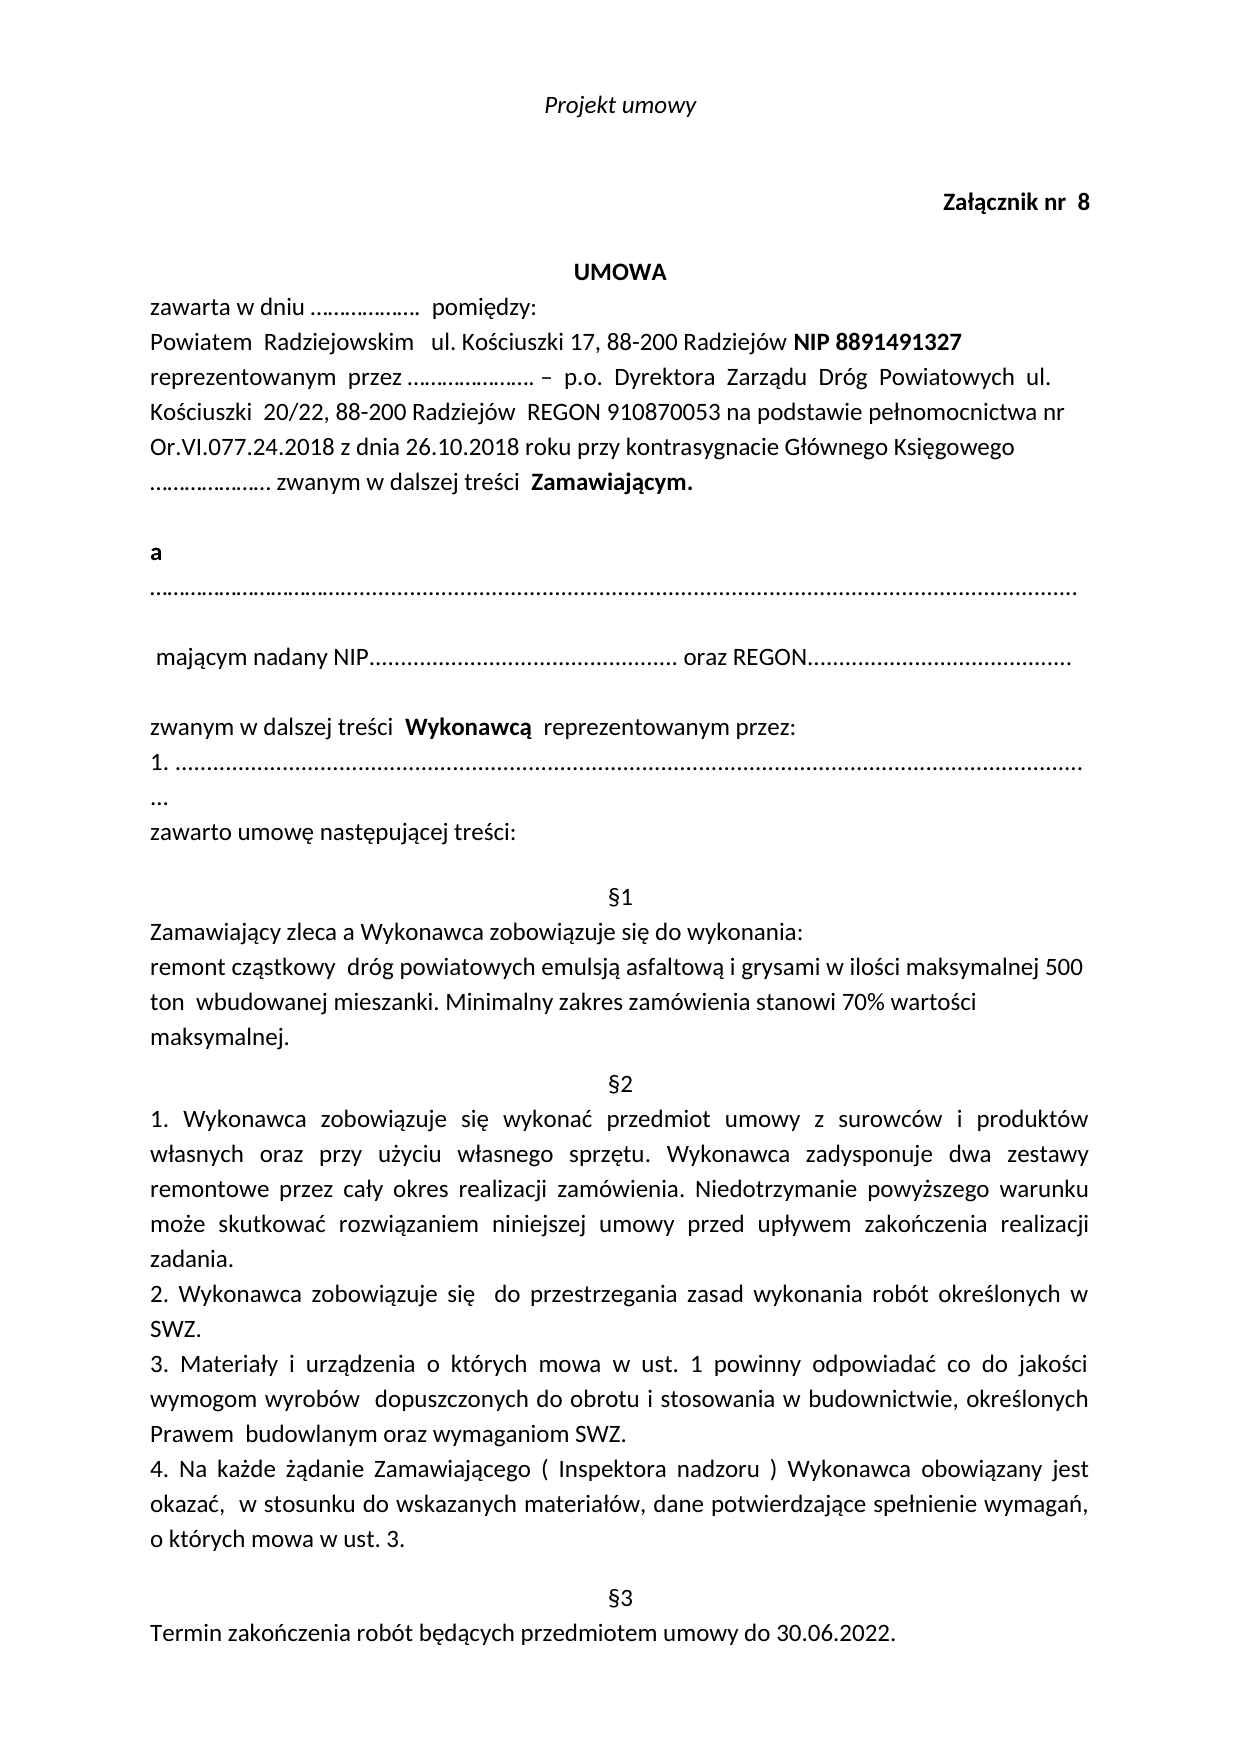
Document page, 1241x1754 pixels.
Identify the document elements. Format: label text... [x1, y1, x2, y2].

text a [150, 536, 1090, 566]
text Termin zakończenia robót będących przedmiotem umowy do 30.06.2022. [150, 1617, 1090, 1647]
text Załącznik nr 8 [150, 186, 1090, 216]
text §2 [150, 1068, 1090, 1099]
text remont cząstkowy dróg powiatowych emulsją asfaltową i grysami w ilości maksymalnej 500 ton wbudowanej mieszanki. Minimalny zakres zamówienia stanowi 70% wartości maksymalnej. [150, 951, 1090, 1051]
list Projekt umowy [150, 90, 1090, 120]
text 1. ................................................................................................................................................... [150, 746, 1090, 811]
text UMOWA [150, 256, 1090, 286]
text zawarto umowę następującej treści: [150, 816, 1090, 846]
text mającym nadany NIP................................................. oraz REGON.......................................... [150, 641, 1090, 671]
text zwanym w dalszej treści Wykonawcą reprezentowanym przez: [150, 711, 1090, 741]
text ……………………………..................................................................................................................... [150, 571, 1090, 601]
text Powiatem Radziejowskim ul. Kościuszki 17, 88-200 Radziejów NIP 8891491327 reprezentowanym przez …………………. – p.o. Dyrektora Zarządu Dróg Powiatowych ul. Kościuszki 20/22, 88-200 Radziejów REGON 910870053 na podstawie pełnomocnictwa nr Or.VI.077.24.2018 z dnia 26.10.2018 roku przy kontrasygnacie Głównego Księgowego ………………… zwanym w dalszej treści Zamawiającym. [150, 326, 1090, 496]
text 1. Wykonawca zobowiązuje się wykonać przedmiot umowy z surowców i produktów własnych oraz przy użyciu własnego sprzętu. Wykonawca zadysponuje dwa zestawy remontowe przez cały okres realizacji zamówienia. Niedotrzymanie powyższego warunku może skutkować rozwiązaniem niniejszej umowy przed upływem zakończenia realizacji zadania. [150, 1103, 1090, 1274]
text zawarta w dniu ………………. pomiędzy: [150, 291, 1090, 321]
text 3. Materiały i urządzenia o których mowa w ust. 1 powinny odpowiadać co do jakości wymogom wyrobów dopuszczonych do obrotu i stosowania w budownictwie, określonych Prawem budowlanym oraz wymaganiom SWZ. [150, 1348, 1090, 1449]
text 4. Na każde żądanie Zamawiającego ( Inspektora nadzoru ) Wykonawca obowiązany jest okazać, w stosunku do wskazanych materiałów, dane potwierdzające spełnienie wymagań, o których mowa w ust. 3. [150, 1453, 1090, 1554]
text §3 [150, 1582, 1090, 1612]
text §1 [150, 881, 1090, 911]
text 2. Wykonawca zobowiązuje się do przestrzegania zasad wykonania robót określonych w SWZ. [150, 1278, 1090, 1344]
text Zamawiający zleca a Wykonawca zobowiązuje się do wykonania: [150, 916, 1090, 946]
